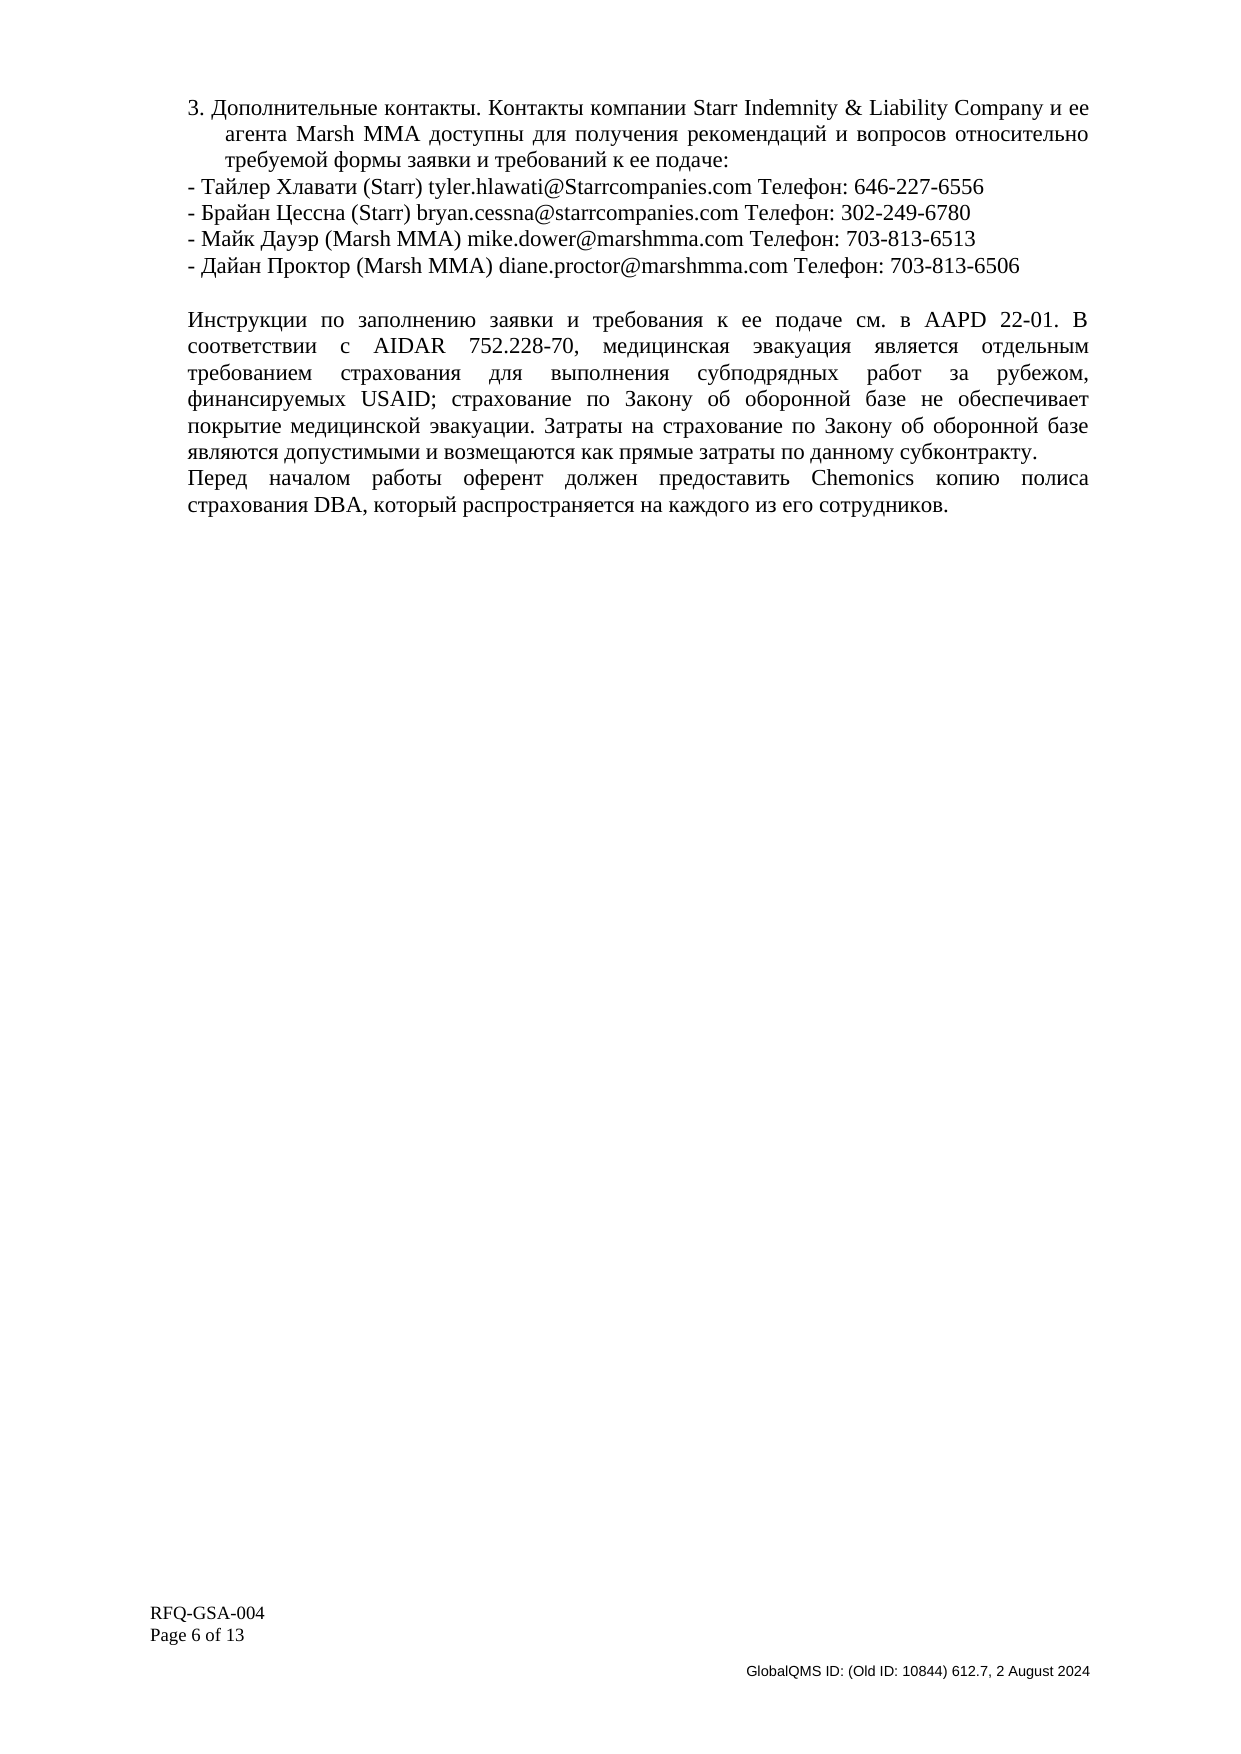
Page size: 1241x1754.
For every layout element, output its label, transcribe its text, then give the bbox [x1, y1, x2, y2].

text Инструкции по заполнению заявки и требования к ее подаче см. в AAPD 22-01. В соответствии с AIDAR 752.228-70, медицинская эвакуация является отдельным требованием страхования для выполнения субподрядных работ за рубежом, финансируемых USAID; страхование по Закону об оборонной базе не обеспечивает покрытие медицинской эвакуации. Затраты на страхование по Закону об оборонной базе являются допустимыми и возмещаются как прямые затраты по данному субконтракту. [187, 306, 1090, 464]
text 3. Дополнительные контакты. Контакты компании Starr Indemnity & Liability Company и ее агента Marsh MMA доступны для получения рекомендаций и вопросов относительно требуемой формы заявки и требований к ее подаче: [187, 94, 1090, 173]
text - Брайан Цессна (Starr) bryan.cessna@starrcompanies.com Телефон: 302-249-6780 [187, 199, 1090, 226]
text - Дайан Проктор (Marsh MMA) diane.proctor@marshmma.com Телефон: 703-813-6506 [187, 252, 1090, 278]
text - Майк Дауэр (Marsh MMA) mike.dower@marshmma.com Телефон: 703-813-6513 [187, 226, 1090, 252]
text Перед началом работы оферент должен предоставить Chemonics копию полиса страхования DBA, который распространяется на каждого из его сотрудников. [187, 464, 1090, 517]
text - Тайлер Хлавати (Starr) tyler.hlawati@Starrcompanies.com Телефон: 646-227-6556 [187, 173, 1090, 199]
